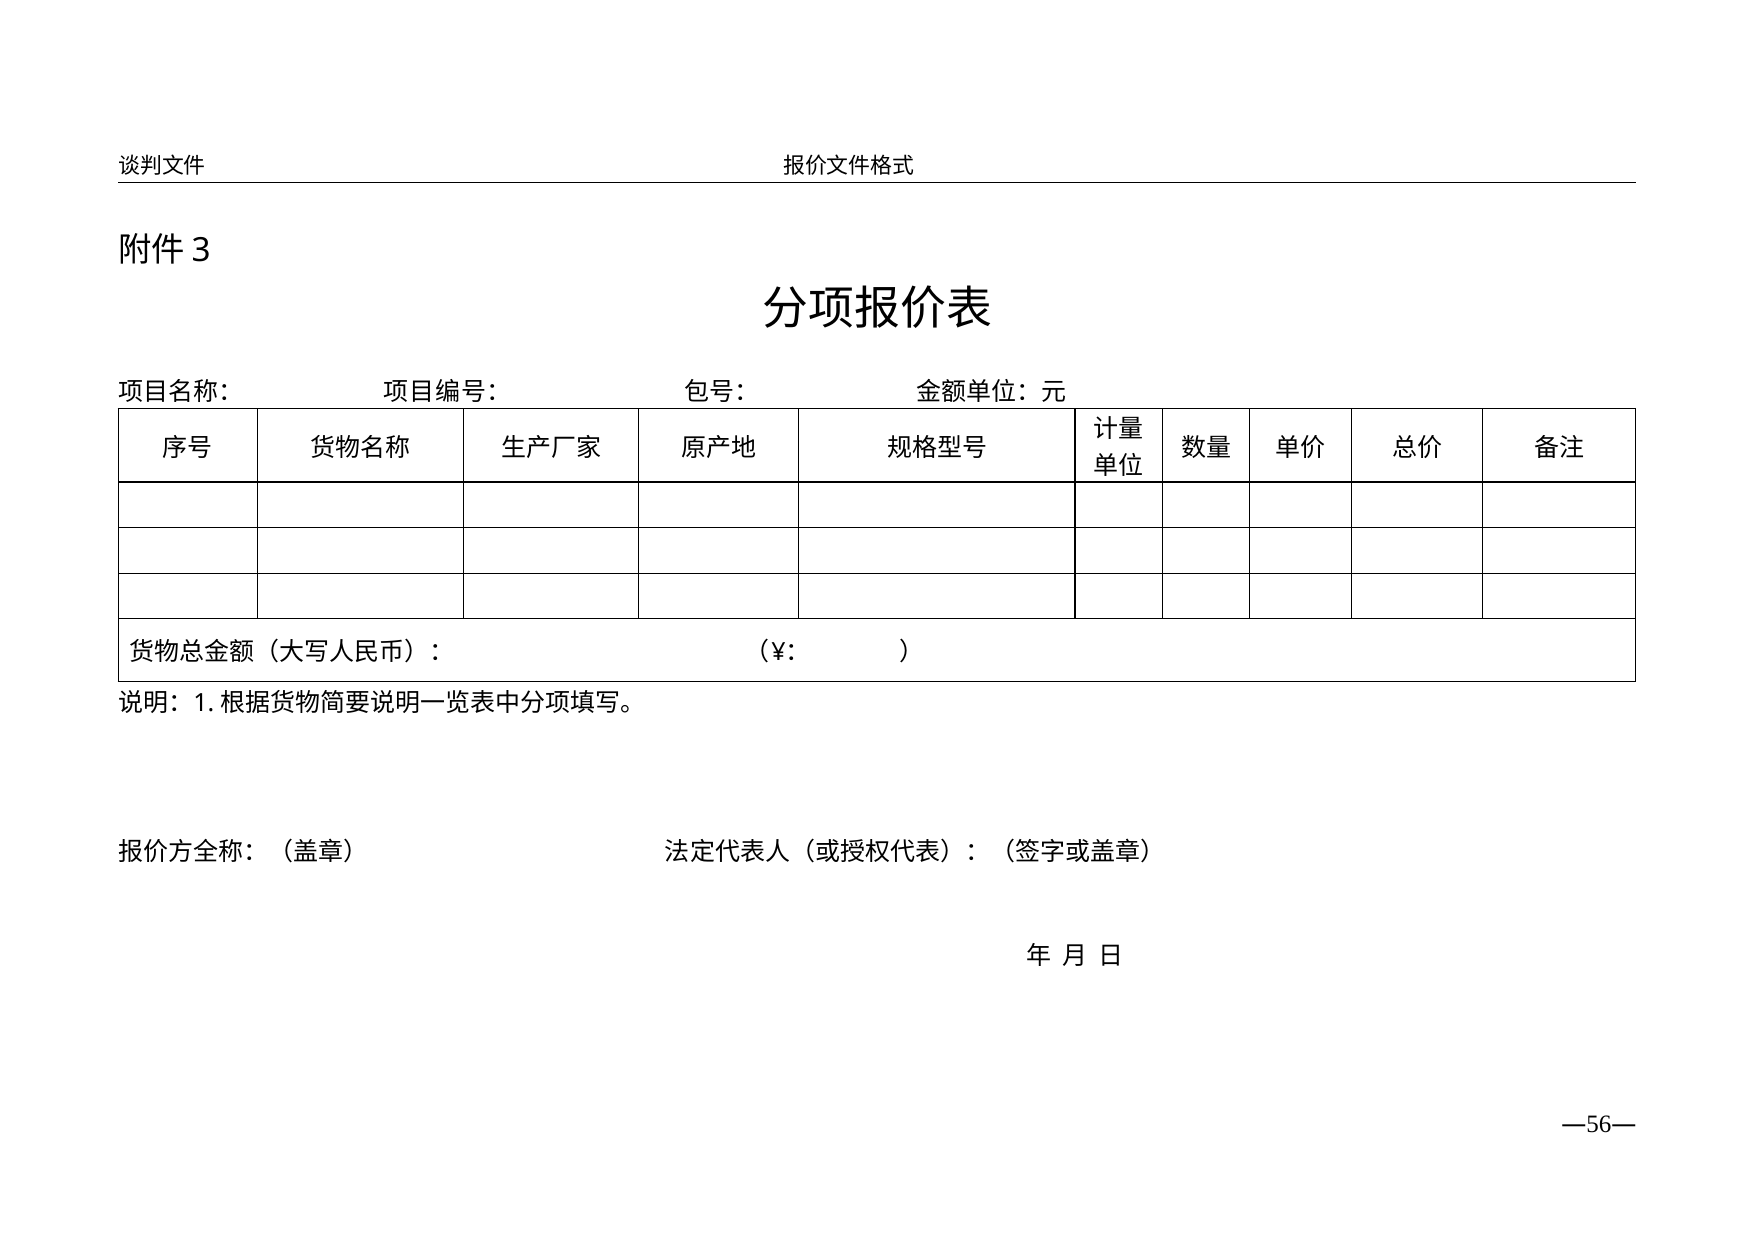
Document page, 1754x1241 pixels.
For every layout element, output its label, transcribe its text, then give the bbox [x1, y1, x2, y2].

table_cell [1250, 483, 1351, 527]
text 报价方全称：（盖章） 法定代表人（或授权代表）：（签字或盖章） [118, 831, 1636, 867]
table_header 计量 单位 [1076, 409, 1162, 481]
table_cell [799, 574, 1074, 618]
table_cell [799, 483, 1074, 527]
table_header 生产厂家 [464, 409, 638, 481]
table_cell [1483, 528, 1635, 572]
table_cell [1483, 574, 1635, 618]
table_cell [799, 528, 1074, 572]
table_cell [1352, 483, 1482, 527]
table_cell [119, 483, 257, 527]
table_cell [1076, 528, 1162, 572]
table_cell [1483, 483, 1635, 527]
table_cell [1163, 483, 1249, 527]
table_header 单价 [1250, 409, 1351, 481]
table_cell [119, 574, 257, 618]
table_header 原产地 [639, 409, 798, 481]
table_cell [464, 483, 638, 527]
table_cell [1250, 574, 1351, 618]
table_cell [1352, 574, 1482, 618]
table_header 规格型号 [799, 409, 1074, 481]
table_cell [1076, 483, 1162, 527]
table_cell [258, 483, 463, 527]
table_cell [639, 483, 798, 527]
table_cell [639, 574, 798, 618]
table_cell [1163, 528, 1249, 572]
table_cell [258, 574, 463, 618]
table_cell [639, 528, 798, 572]
table_cell [464, 574, 638, 618]
table_cell 货物总金额（大写人民币）： （¥： ） [119, 619, 1635, 681]
table_cell [464, 528, 638, 572]
text 年 月 日 [118, 936, 1636, 972]
text 分项报价表 [118, 272, 1636, 338]
text 附件3 [118, 223, 1636, 272]
table_cell [1250, 528, 1351, 572]
table_cell [1163, 574, 1249, 618]
table_cell [119, 528, 257, 572]
table_cell [1076, 574, 1162, 618]
text 项目名称： 项目编号： 包号： 金额单位：元 [118, 372, 1636, 408]
table_cell [258, 528, 463, 572]
table_header 总价 [1352, 409, 1482, 481]
table_header 货物名称 [258, 409, 463, 481]
table_cell [1352, 528, 1482, 572]
table_header 数量 [1163, 409, 1249, 481]
text 说明：1. 根据货物简要说明一览表中分项填写。 [118, 682, 1636, 718]
table_header 序号 [119, 409, 257, 481]
table_header 备注 [1483, 409, 1635, 481]
